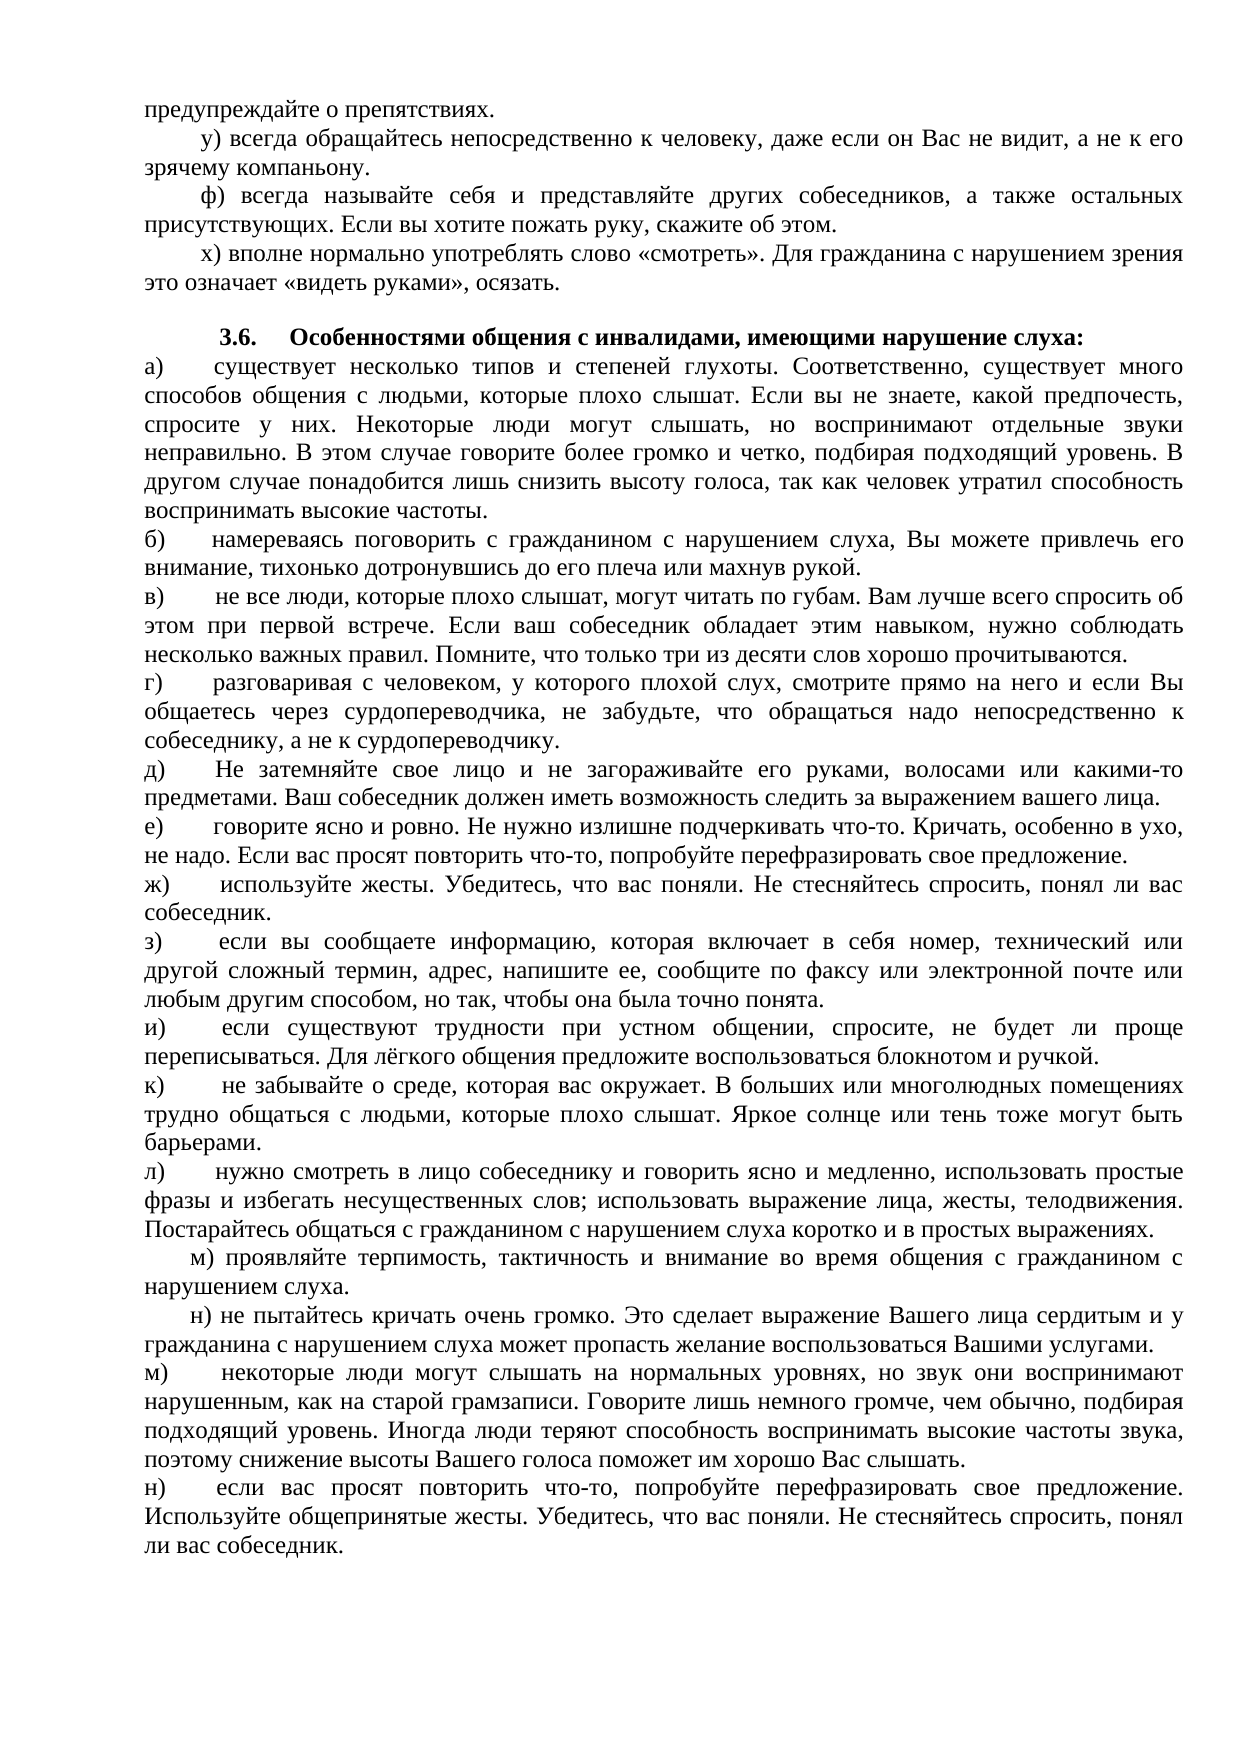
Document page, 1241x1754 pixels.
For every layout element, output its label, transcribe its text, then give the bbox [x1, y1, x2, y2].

text н) не пытайтесь кричать очень громко. Это сделает выражение Вашего лица сердитым и у гражданина с нарушением слуха может пропасть желание воспользоваться Вашими услугами. [144, 1300, 1184, 1357]
text 3.6. Особенностями общения с инвалидами, имеющими нарушение слуха: [144, 322, 1184, 351]
list не забывайте о среде, которая вас окружает. В больших или многолюдных помещениях трудно общаться с людьми, которые плохо слышат. Яркое солнце или тень тоже могут быть барьерами. [144, 1070, 1184, 1156]
text м) проявляйте терпимость, тактичность и внимание во время общения с гражданином с нарушением слуха. [144, 1242, 1184, 1300]
list используйте жесты. Убедитесь, что вас поняли. Не стесняйтесь спросить, понял ли вас собеседник. [144, 869, 1184, 926]
list если вы сообщаете информацию, которая включает в себя номер, технический или другой сложный термин, адрес, напишите ее, сообщите по факсу или электронной почте или любым другим способом, но так, чтобы она была точно понята. [144, 926, 1184, 1012]
list разговаривая с человеком, у которого плохой слух, смотрите прямо на него и если Вы общаетесь через сурдопереводчика, не забудьте, что обращаться надо непосредственно к собеседнику, а не к сурдопереводчику. [144, 667, 1184, 754]
list некоторые люди могут слышать на нормальных уровнях, но звук они воспринимают нарушенным, как на старой грамзаписи. Говорите лишь немного громче, чем обычно, подбирая подходящий уровень. Иногда люди теряют способность воспринимать высокие частоты звука, поэтому снижение высоты Вашего голоса поможет им хорошо Вас слышать. [144, 1357, 1184, 1472]
list Не затемняйте свое лицо и не загораживайте его руками, волосами или какими-то предметами. Ваш собеседник должен иметь возможность следить за выражением вашего лица. [144, 754, 1184, 811]
text ф) всегда называйте себя и представляйте других собеседников, а также остальных присутствующих. Если вы хотите пожать руку, скажите об этом. [144, 180, 1184, 238]
list не все люди, которые плохо слышат, могут читать по губам. Вам лучше всего спросить об этом при первой встрече. Если ваш собеседник обладает этим навыком, нужно соблюдать несколько важных правил. Помните, что только три из десяти слов хорошо прочитываются. [144, 581, 1184, 667]
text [144, 94, 1184, 123]
text х) вполне нормально употреблять слово «смотреть». Для гражданина с нарушением зрения это означает «видеть руками», осязать. [144, 238, 1184, 295]
list если существуют трудности при устном общении, спросите, не будет ли проще переписываться. Для лёгкого общения предложите воспользоваться блокнотом и ручкой. [144, 1012, 1184, 1070]
text у) всегда обращайтесь непосредственно к человеку, даже если он Вас не видит, а не к его зрячему компаньону. [144, 123, 1184, 180]
list говорите ясно и ровно. Не нужно излишне подчеркивать что-то. Кричать, особенно в ухо, не надо. Если вас просят повторить что-то, попробуйте перефразировать свое предложение. [144, 811, 1184, 869]
list намереваясь поговорить с гражданином с нарушением слуха, Вы можете привлечь его внимание, тихонько дотронувшись до его плеча или махнув рукой. [144, 524, 1184, 581]
list существует несколько типов и степеней глухоты. Соответственно, существует много способов общения с людьми, которые плохо слышат. Если вы не знаете, какой предпочесть, спросите у них. Некоторые люди могут слышать, но воспринимают отдельные звуки неправильно. В этом случае говорите более громко и четко, подбирая подходящий уровень. В другом случае понадобится лишь снизить высоту голоса, так как человек утратил способность воспринимать высокие частоты. [144, 351, 1184, 524]
list нужно смотреть в лицо собеседнику и говорить ясно и медленно, использовать простые фразы и избегать несущественных слов; использовать выражение лица, жесты, телодвижения. Постарайтесь общаться с гражданином с нарушением слуха коротко и в простых выражениях. [144, 1156, 1184, 1242]
list если вас просят повторить что-то, попробуйте перефразировать свое предложение. Используйте общепринятые жесты. Убедитесь, что вас поняли. Не стесняйтесь спросить, понял ли вас собеседник. [144, 1472, 1184, 1559]
